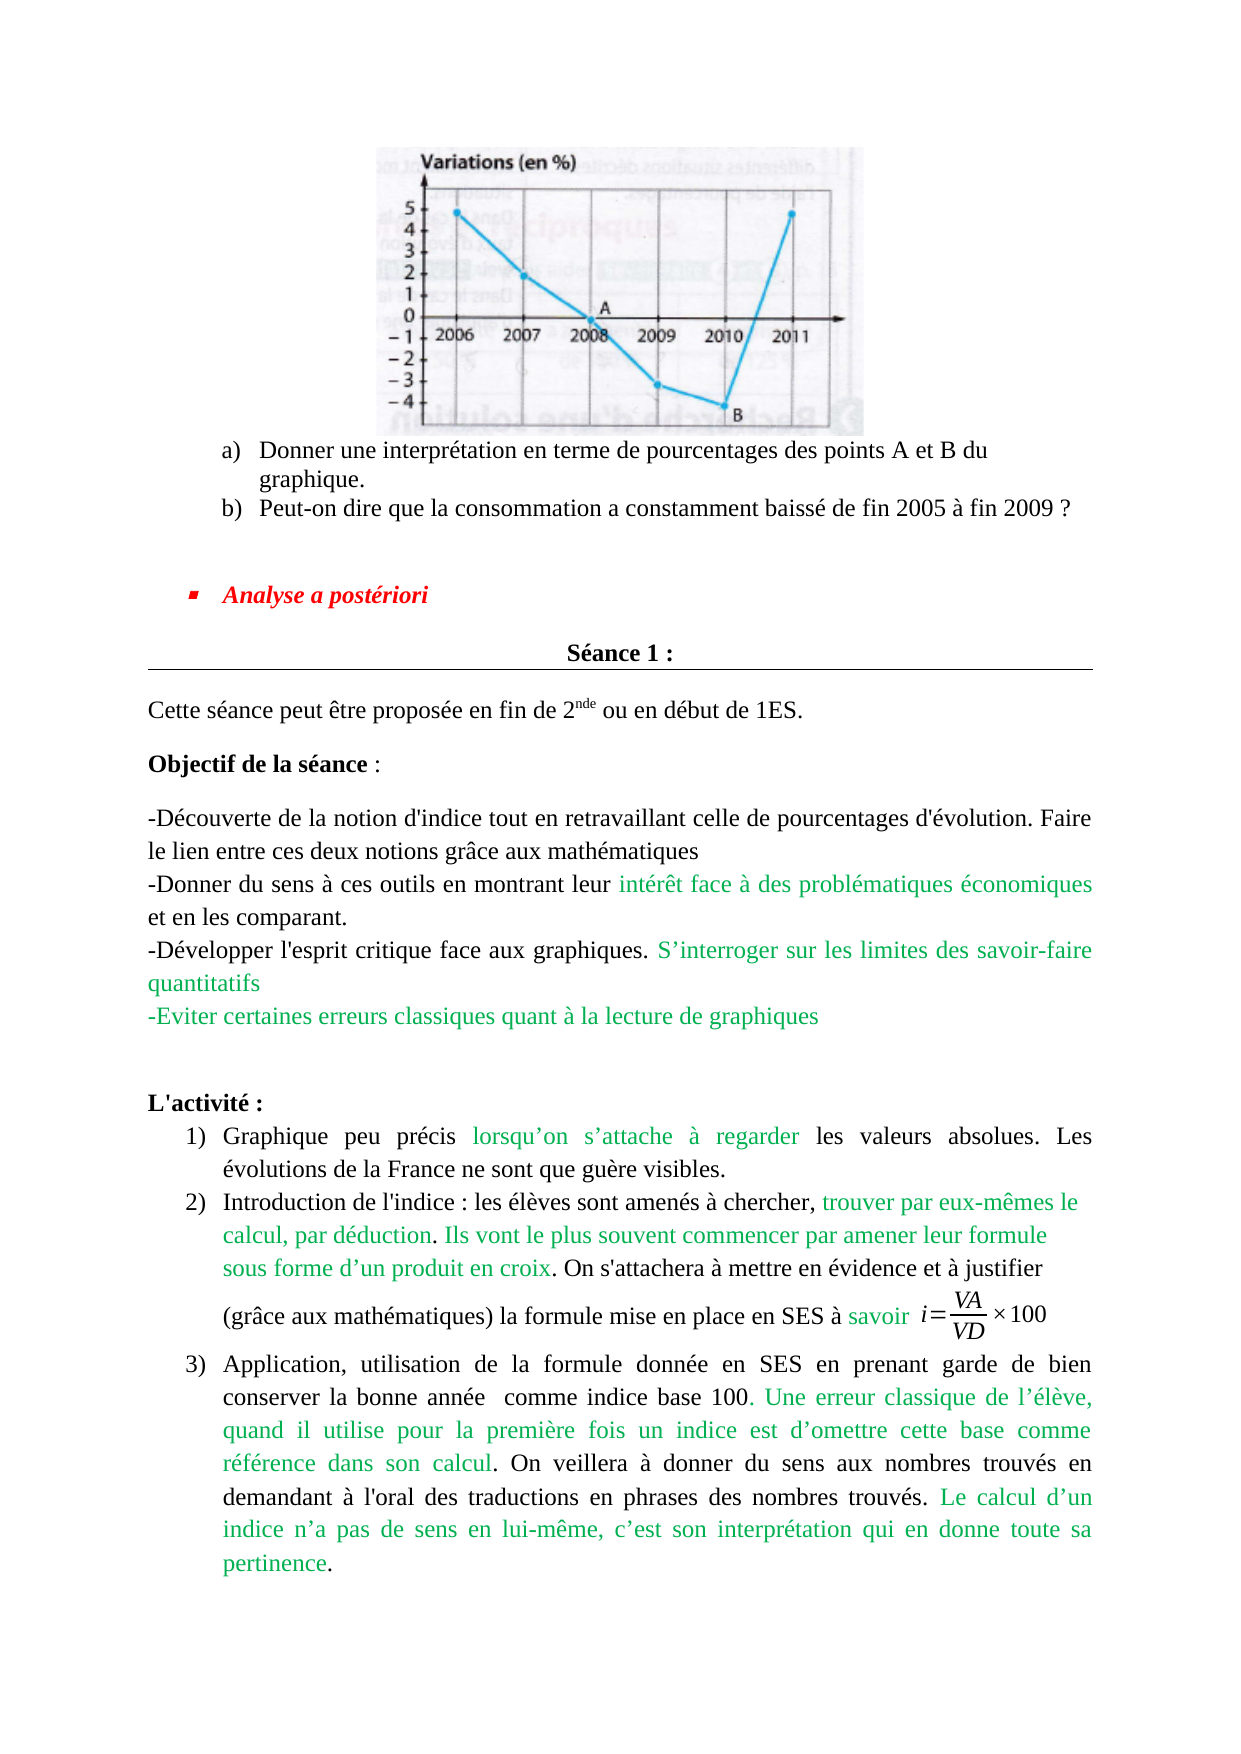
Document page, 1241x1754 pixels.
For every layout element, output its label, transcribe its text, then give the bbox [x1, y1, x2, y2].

text -Découverte de la notion d'indice tout en retravaillant celle de pourcentages d'évolution. Faire le lien entre ces deux notions grâce aux mathématiques [148, 803, 1093, 865]
text Séance 1 : [148, 638, 1093, 669]
list Introduction de l'indice : les élèves sont amenés à chercher, trouver par eux-mêmes le calcul, par déduction. Ils vont le plus souvent commencer par amener leur formule sous forme d’un produit en croix. On s'attachera à mettre en évidence et à justifier (grâce aux mathématiques) la formule mise en place en SES à savoir [185, 1187, 1093, 1345]
list Analyse a postériori [185, 579, 1093, 609]
list Donner une interprétation en terme de pourcentages des points A et B du graphique. [221, 435, 1093, 493]
text -Eviter certaines erreurs classiques quant à la lecture de graphiques [148, 1001, 1093, 1030]
list Graphique peu précis lorsqu’on s’attache à regarder les valeurs absolues. Les évolutions de la France ne sont que guère visibles. [185, 1121, 1093, 1183]
text Cette séance peut être proposée en fin de 2nde ou en début de 1ES. [148, 695, 1093, 724]
list Application, utilisation de la formule donnée en SES en prenant garde de bien conserver la bonne année comme indice base 100. Une erreur classique de l’élève, quand il utilise pour la première fois un indice est d’omettre cette base comme référence dans son calcul. On veillera à donner du sens aux nombres trouvés en demandant à l'oral des traductions en phrases des nombres trouvés. Le calcul d’un indice n’a pas de sens en lui-même, c’est son interprétation qui en donne toute sa pertinence. [185, 1349, 1093, 1576]
text Objectif de la séance : [148, 749, 1093, 778]
list Peut-on dire que la consommation a constamment baissé de fin 2005 à fin 2009 ? [221, 493, 1093, 521]
text -Donner du sens à ces outils en montrant leur intérêt face à des problématiques économiques et en les comparant. [148, 869, 1093, 931]
text -Développer l'esprit critique face aux graphiques. S’interroger sur les limites des savoir-faire quantitatifs [148, 935, 1093, 997]
text L'activité : [148, 1088, 1093, 1117]
